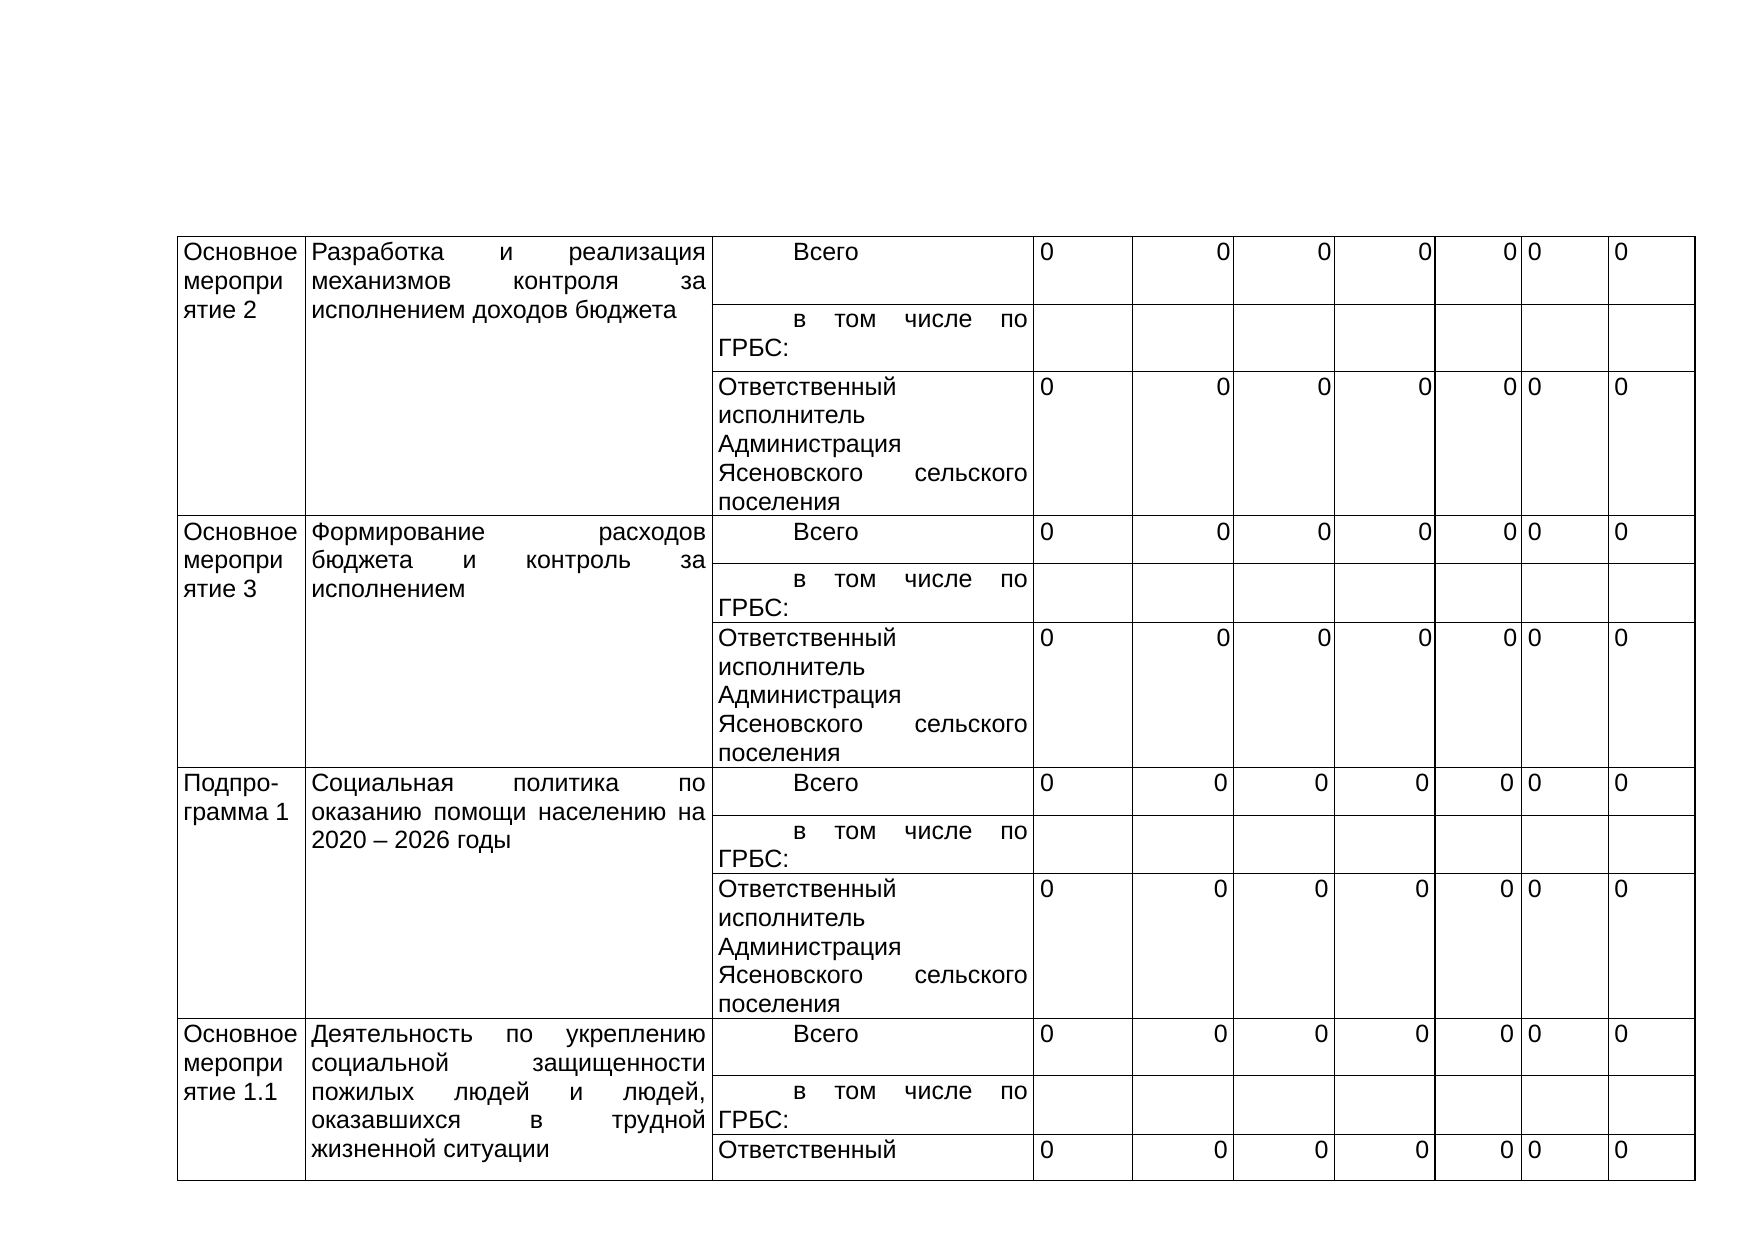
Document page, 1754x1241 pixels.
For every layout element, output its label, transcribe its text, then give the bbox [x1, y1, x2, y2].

table_cell Основное мероприятие 2 [178, 237, 305, 515]
table_cell 0 [1436, 1135, 1521, 1180]
table_cell [1609, 816, 1694, 873]
table_cell 0 [1133, 1019, 1233, 1075]
table_cell 0 [1522, 237, 1608, 303]
table_cell [1609, 305, 1694, 371]
table_cell [1133, 816, 1233, 873]
table_cell 0 [1522, 623, 1608, 767]
table_cell 0 [1034, 237, 1132, 303]
table_cell [1234, 564, 1334, 622]
table_cell [1609, 564, 1694, 622]
table_cell 0 [1034, 874, 1132, 1018]
table_cell 0 [1133, 1135, 1233, 1180]
table_cell 0 [1436, 874, 1521, 1018]
table_cell [1335, 1076, 1434, 1134]
table_cell 0 [1133, 874, 1233, 1018]
table_cell 0 [1335, 1135, 1434, 1180]
table_cell [1522, 816, 1608, 873]
table_cell 0 [1609, 1019, 1694, 1075]
table_cell 0 [1234, 516, 1334, 563]
table_cell [1436, 564, 1521, 622]
table_cell [1234, 305, 1334, 371]
table_cell [1436, 816, 1521, 873]
table_cell [1522, 1076, 1608, 1134]
table_cell Всего [713, 516, 1033, 563]
table_cell [1034, 564, 1132, 622]
table_cell [1133, 1076, 1233, 1134]
table_cell [1609, 1076, 1694, 1134]
table_cell 0 [1133, 623, 1233, 767]
table_cell 0 [1335, 623, 1434, 767]
table_cell Формирование расходов бюджета и контроль за исполнением [306, 516, 712, 767]
table_cell [1034, 305, 1132, 371]
table_cell 0 [1522, 372, 1608, 515]
table_cell 0 [1234, 1019, 1334, 1075]
table_cell 0 [1609, 623, 1694, 767]
table_cell Разработка и реализация механизмов контроля за исполнением доходов бюджета [306, 237, 712, 515]
table_cell Основное мероприятие 3 [178, 516, 305, 767]
table_cell Основное мероприятие 1.1 [178, 1019, 305, 1180]
table_cell [1133, 564, 1233, 622]
table_cell 0 [1234, 237, 1334, 303]
table_cell Ответственный исполнитель Администрация Ясеновского сельского поселения [713, 874, 1033, 1018]
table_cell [713, 372, 1033, 515]
table_cell [1335, 816, 1434, 873]
table_cell в том числе по ГРБС: [713, 564, 1033, 622]
table_cell 0 [1034, 516, 1132, 563]
table_cell [1335, 305, 1434, 371]
table_cell Ответственный исполнитель Администрация Ясеновского сельского поселения [713, 623, 1033, 767]
table_cell 0 [1436, 768, 1521, 814]
table_cell 0 [1436, 623, 1521, 767]
table_cell [1234, 1076, 1334, 1134]
table_cell Подпрограмма 1 [178, 768, 305, 1018]
table_cell 0 [1335, 237, 1434, 303]
table_cell 0 [1522, 874, 1608, 1018]
table_cell [1034, 1076, 1132, 1134]
table_cell 0 [1335, 372, 1434, 515]
table_cell Всего [713, 237, 1033, 303]
table_cell Всего [713, 768, 1033, 814]
table_cell 0 [1436, 372, 1521, 515]
table_cell 0 [1234, 1135, 1334, 1180]
table_cell 0 [1034, 1135, 1132, 1180]
table_cell 0 [1133, 237, 1233, 303]
table_cell [1522, 564, 1608, 622]
table_cell 0 [1609, 874, 1694, 1018]
table_cell 0 [1522, 1135, 1608, 1180]
table_cell 0 [1335, 1019, 1434, 1075]
table_cell Социальная политика по оказанию помощи населению на 2020 – 2026 годы [306, 768, 712, 1018]
table_cell 0 [1335, 768, 1434, 814]
table_cell 0 [1609, 768, 1694, 814]
table_cell 0 [1335, 874, 1434, 1018]
table_cell 0 [1234, 768, 1334, 814]
table_cell 0 [1522, 768, 1608, 814]
table_cell 0 [1609, 372, 1694, 515]
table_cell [713, 1135, 1033, 1180]
table_cell 0 [1034, 1019, 1132, 1075]
table_cell 0 [1133, 372, 1233, 515]
table_cell 0 [1234, 372, 1334, 515]
table_cell 0 [1234, 874, 1334, 1018]
table_cell в том числе по ГРБС: [713, 305, 1033, 371]
table_cell [1522, 305, 1608, 371]
table_cell 0 [1609, 1135, 1694, 1180]
table_cell [1335, 564, 1434, 622]
table_cell 0 [1436, 1019, 1521, 1075]
table_cell в том числе по ГРБС: [713, 816, 1033, 873]
table_cell [1436, 1076, 1521, 1134]
table_cell 0 [1335, 516, 1434, 563]
table_cell [1133, 305, 1233, 371]
table_cell Всего [713, 1019, 1033, 1075]
table_cell 0 [1034, 623, 1132, 767]
table_cell [1234, 816, 1334, 873]
table_cell 0 [1609, 516, 1694, 563]
table_cell в том числе по ГРБС: [713, 1076, 1033, 1134]
table_cell 0 [1522, 1019, 1608, 1075]
table_cell 0 [1034, 768, 1132, 814]
table_cell 0 [1436, 516, 1521, 563]
table_cell 0 [1133, 516, 1233, 563]
table_cell 0 [1133, 768, 1233, 814]
table_cell 0 [1436, 237, 1521, 303]
table_cell 0 [1522, 516, 1608, 563]
table_cell 0 [1234, 623, 1334, 767]
table_cell [1034, 816, 1132, 873]
table_cell [1436, 305, 1521, 371]
table_cell 0 [1034, 372, 1132, 515]
table_cell 0 [1609, 237, 1694, 303]
table_cell Деятельность по укреплению социальной защищенности пожилых людей и людей, оказавшихся в трудной жизненной ситуации [306, 1019, 712, 1180]
